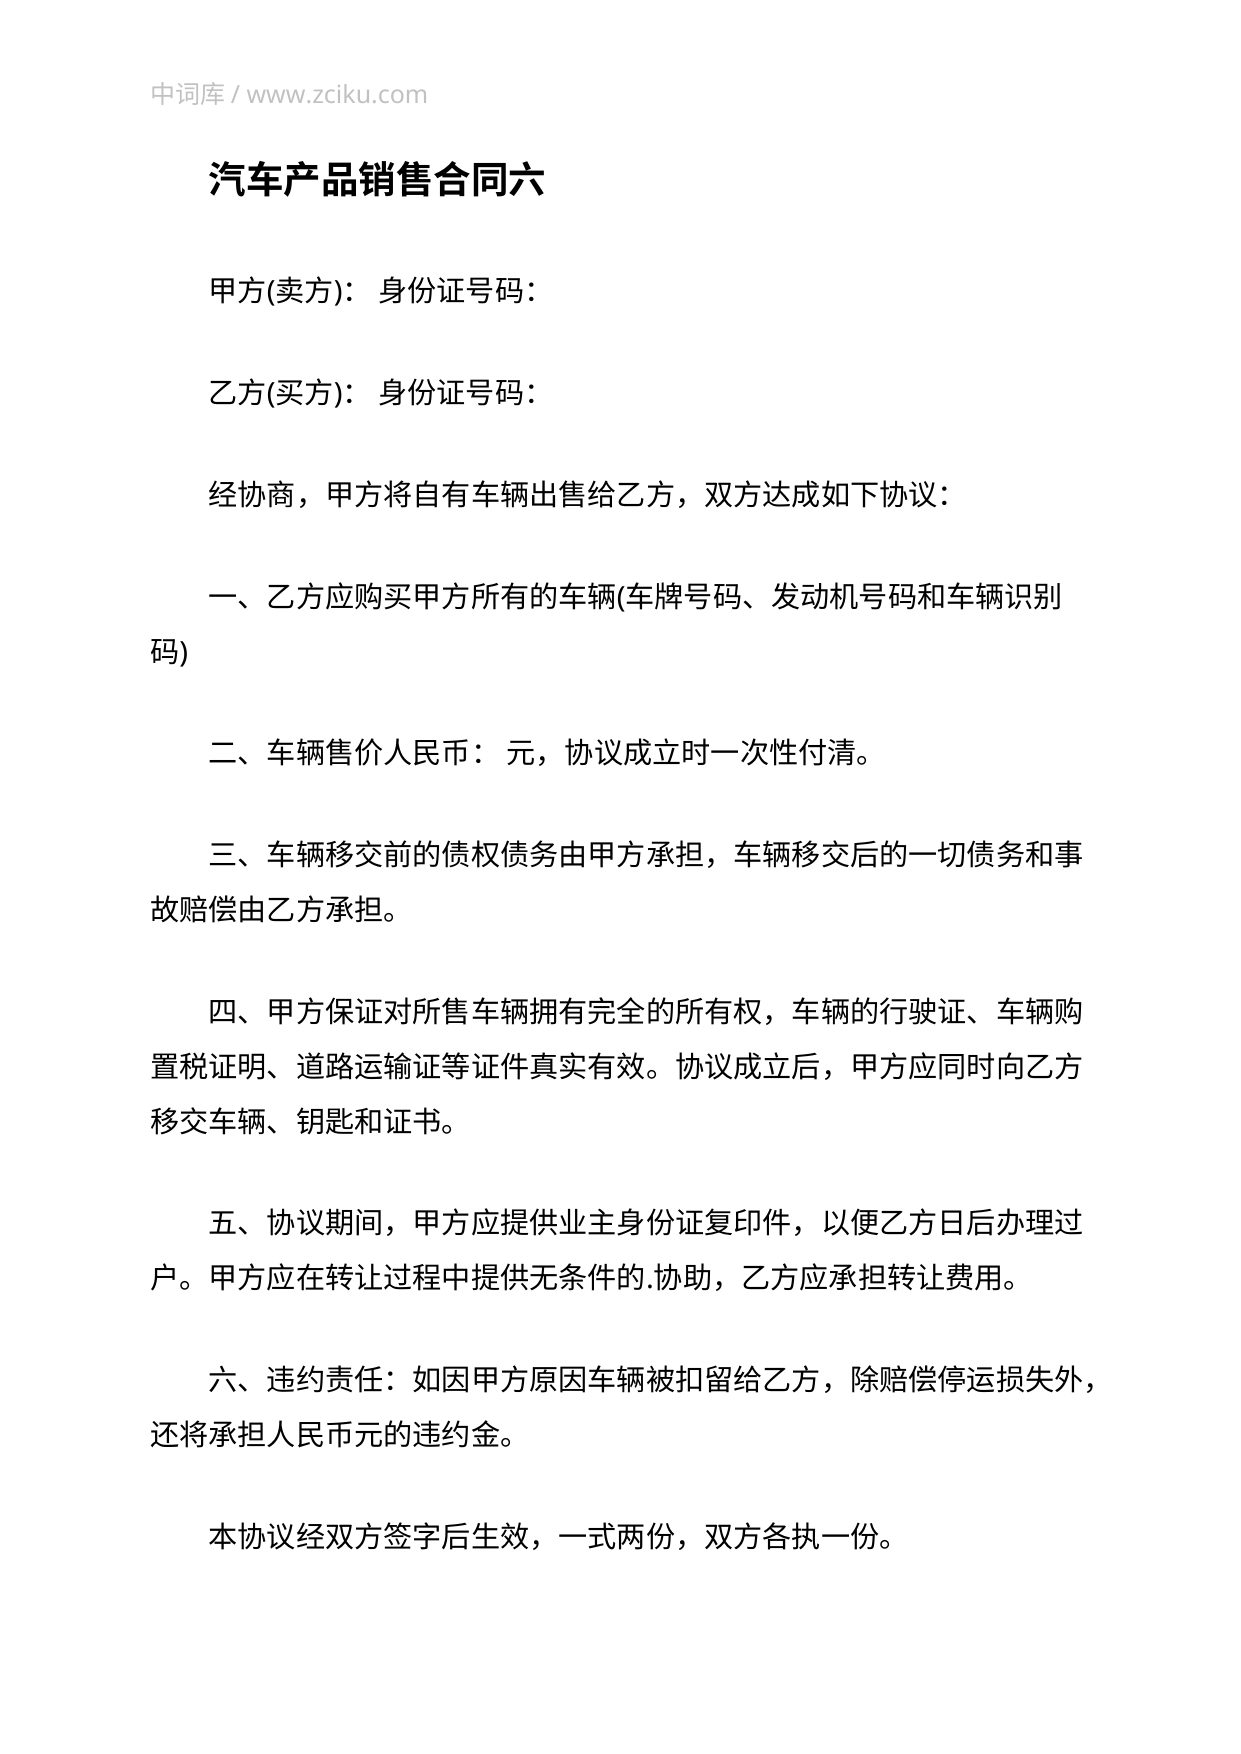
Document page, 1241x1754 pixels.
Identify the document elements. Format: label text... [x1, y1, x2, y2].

text 经协商，甲方将自有车辆出售给乙方，双方达成如下协议： [150, 471, 1090, 514]
text 一、乙方应购买甲方所有的车辆(车牌号码、发动机号码和车辆识别码) [150, 573, 1090, 671]
text 甲方(卖方)： 身份证号码： [150, 267, 1090, 310]
text 本协议经双方签字后生效，一式两份，双方各执一份。 [150, 1514, 1090, 1556]
text 四、甲方保证对所售车辆拥有完全的所有权，车辆的行驶证、车辆购置税证明、道路运输证等证件真实有效。协议成立后，甲方应同时向乙方移交车辆、钥匙和证书。 [150, 988, 1090, 1141]
text 五、协议期间，甲方应提供业主身份证复印件，以便乙方日后办理过户。甲方应在转让过程中提供无条件的.协助，乙方应承担转让费用。 [150, 1200, 1090, 1297]
text 六、违约责任：如因甲方原因车辆被扣留给乙方，除赔偿停运损失外，还将承担人民币元的违约金。 [150, 1357, 1090, 1454]
text 汽车产品销售合同六 [150, 150, 1090, 204]
text 二、车辆售价人民币： 元，协议成立时一次性付清。 [150, 730, 1090, 772]
text 三、车辆移交前的债权债务由甲方承担，车辆移交后的一切债务和事故赔偿由乙方承担。 [150, 832, 1090, 929]
text 乙方(买方)： 身份证号码： [150, 369, 1090, 412]
